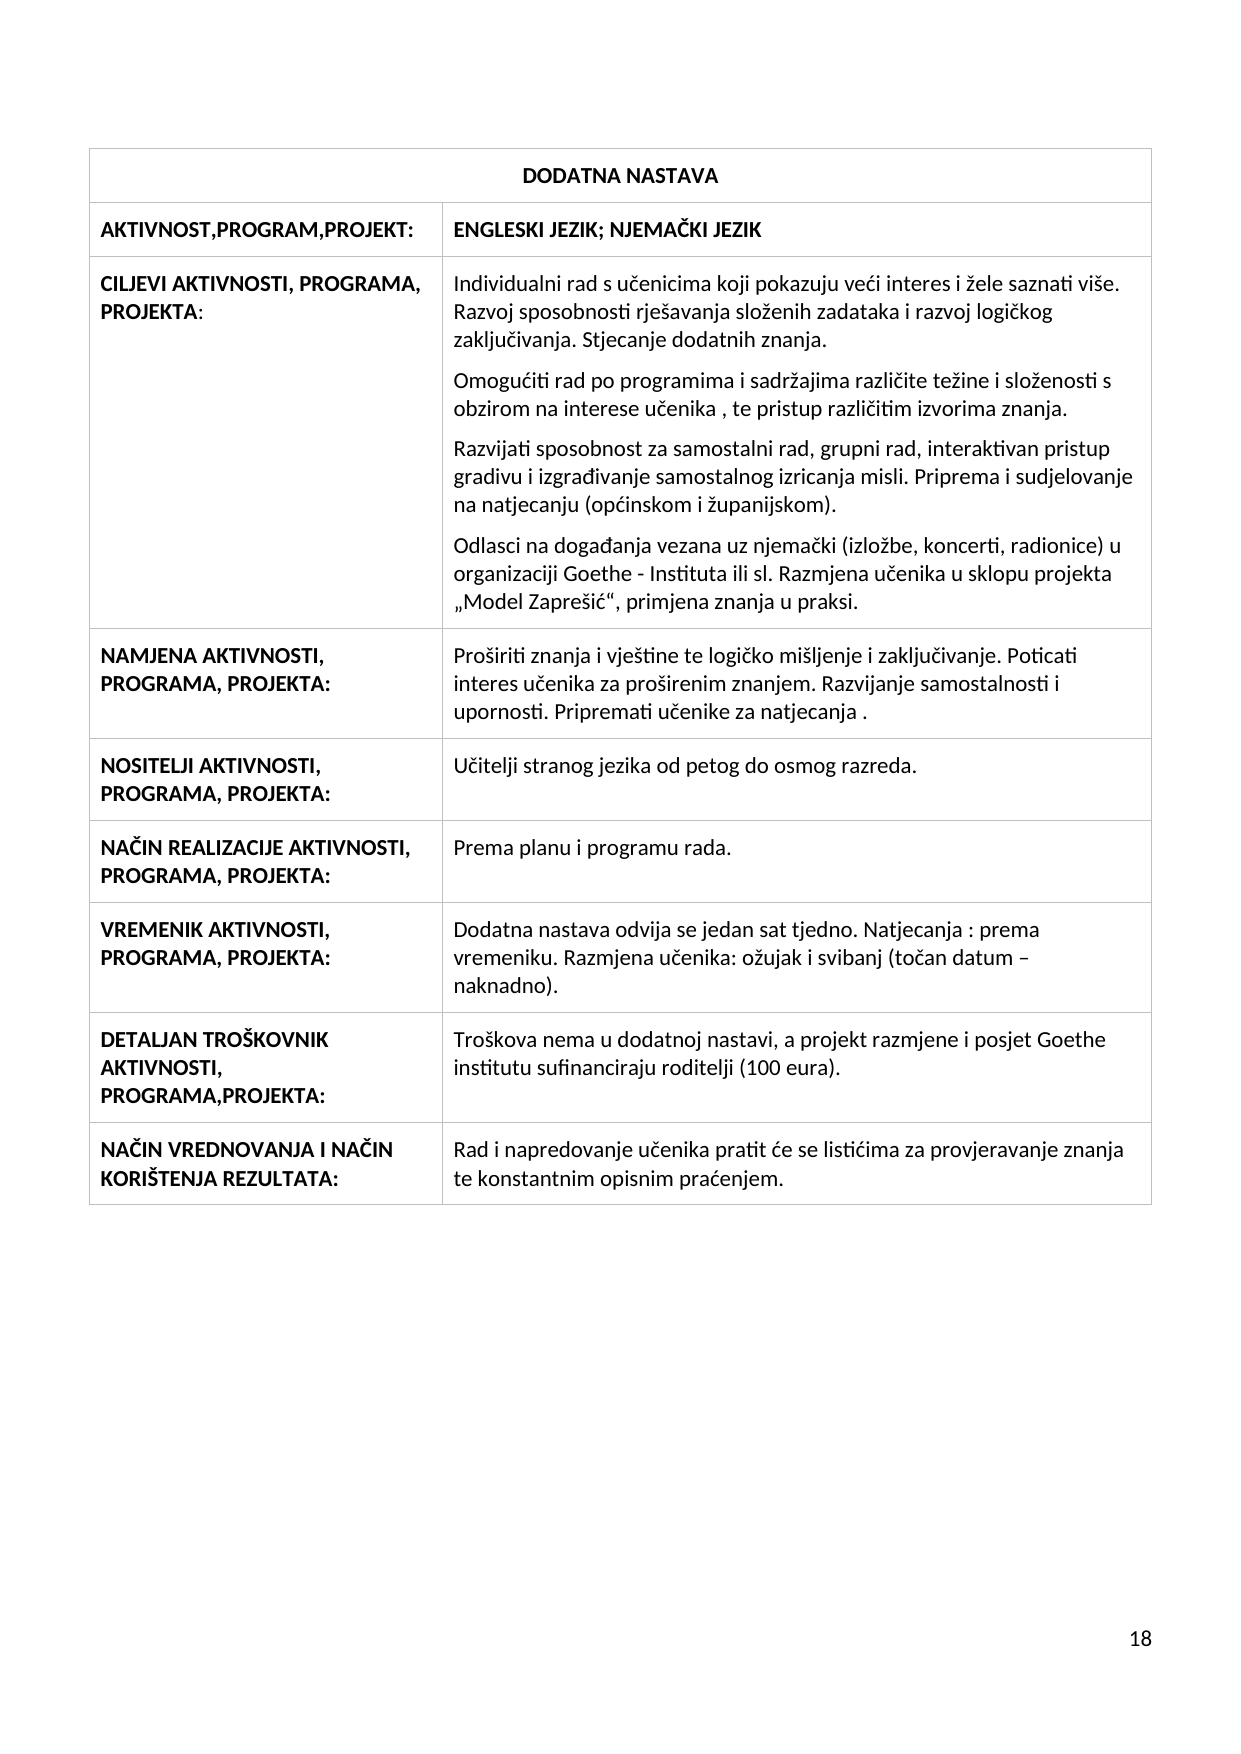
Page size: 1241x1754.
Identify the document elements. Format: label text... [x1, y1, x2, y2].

table_cell CILJEVI AKTIVNOSTI, PROGRAMA, PROJEKTA: [90, 257, 442, 628]
table_cell ENGLESKI JEZIK; NJEMAČKI JEZIK [443, 203, 1151, 256]
table_cell NAČIN REALIZACIJE AKTIVNOSTI, PROGRAMA, PROJEKTA: [90, 821, 442, 902]
table_cell NAČIN VREDNOVANJA I NAČIN KORIŠTENJA REZULTATA: [90, 1123, 442, 1204]
table_cell Prema planu i programu rada. [443, 821, 1151, 902]
table_cell Troškova nema u dodatnoj nastavi, a projekt razmjene i posjet Goethe institutu sufinanciraju roditelji (100 eura). [443, 1013, 1151, 1122]
table_cell Proširiti znanja i vještine te logičko mišljenje i zaključivanje. Poticati interes učenika za proširenim znanjem. Razvijanje samostalnosti i upornosti. Pripremati učenike za natjecanja . [443, 629, 1151, 738]
table_cell Individualni rad s učenicima koji pokazuju veći interes i žele saznati više. Razvoj sposobnosti rješavanja složenih zadataka i razvoj logičkog zaključivanja. Stjecanje dodatnih znanja. Omogućiti rad po programima i sadržajima različite težine i složenosti s obzirom na interese učenika , te pristup različitim izvorima znanja. Razvijati sposobnost za samostalni rad, grupni rad, interaktivan pristup gradivu i izgrađivanje samostalnog izricanja misli. Priprema i sudjelovanje na natjecanju (općinskom i županijskom). Odlasci na događanja vezana uz njemački (izložbe, koncerti, radionice) u organizaciji Goethe - Instituta ili sl. Razmjena učenika u sklopu projekta „Model Zaprešić“, primjena znanja u praksi. [443, 257, 1151, 628]
table_cell NOSITELJI AKTIVNOSTI, PROGRAMA, PROJEKTA: [90, 739, 442, 820]
table_cell VREMENIK AKTIVNOSTI, PROGRAMA, PROJEKTA: [90, 903, 442, 1012]
table_cell AKTIVNOST,PROGRAM,PROJEKT: [90, 203, 442, 256]
table_cell Rad i napredovanje učenika pratit će se listićima za provjeravanje znanja te konstantnim opisnim praćenjem. [443, 1123, 1151, 1204]
table_cell Učitelji stranog jezika od petog do osmog razreda. [443, 739, 1151, 820]
table_cell NAMJENA AKTIVNOSTI, PROGRAMA, PROJEKTA: [90, 629, 442, 738]
table_header DODATNA NASTAVA [90, 149, 1151, 202]
table_cell Dodatna nastava odvija se jedan sat tjedno. Natjecanja : prema vremeniku. Razmjena učenika: ožujak i svibanj (točan datum – naknadno). [443, 903, 1151, 1012]
table_cell DETALJAN TROŠKOVNIK AKTIVNOSTI, PROGRAMA,PROJEKTA: [90, 1013, 442, 1122]
